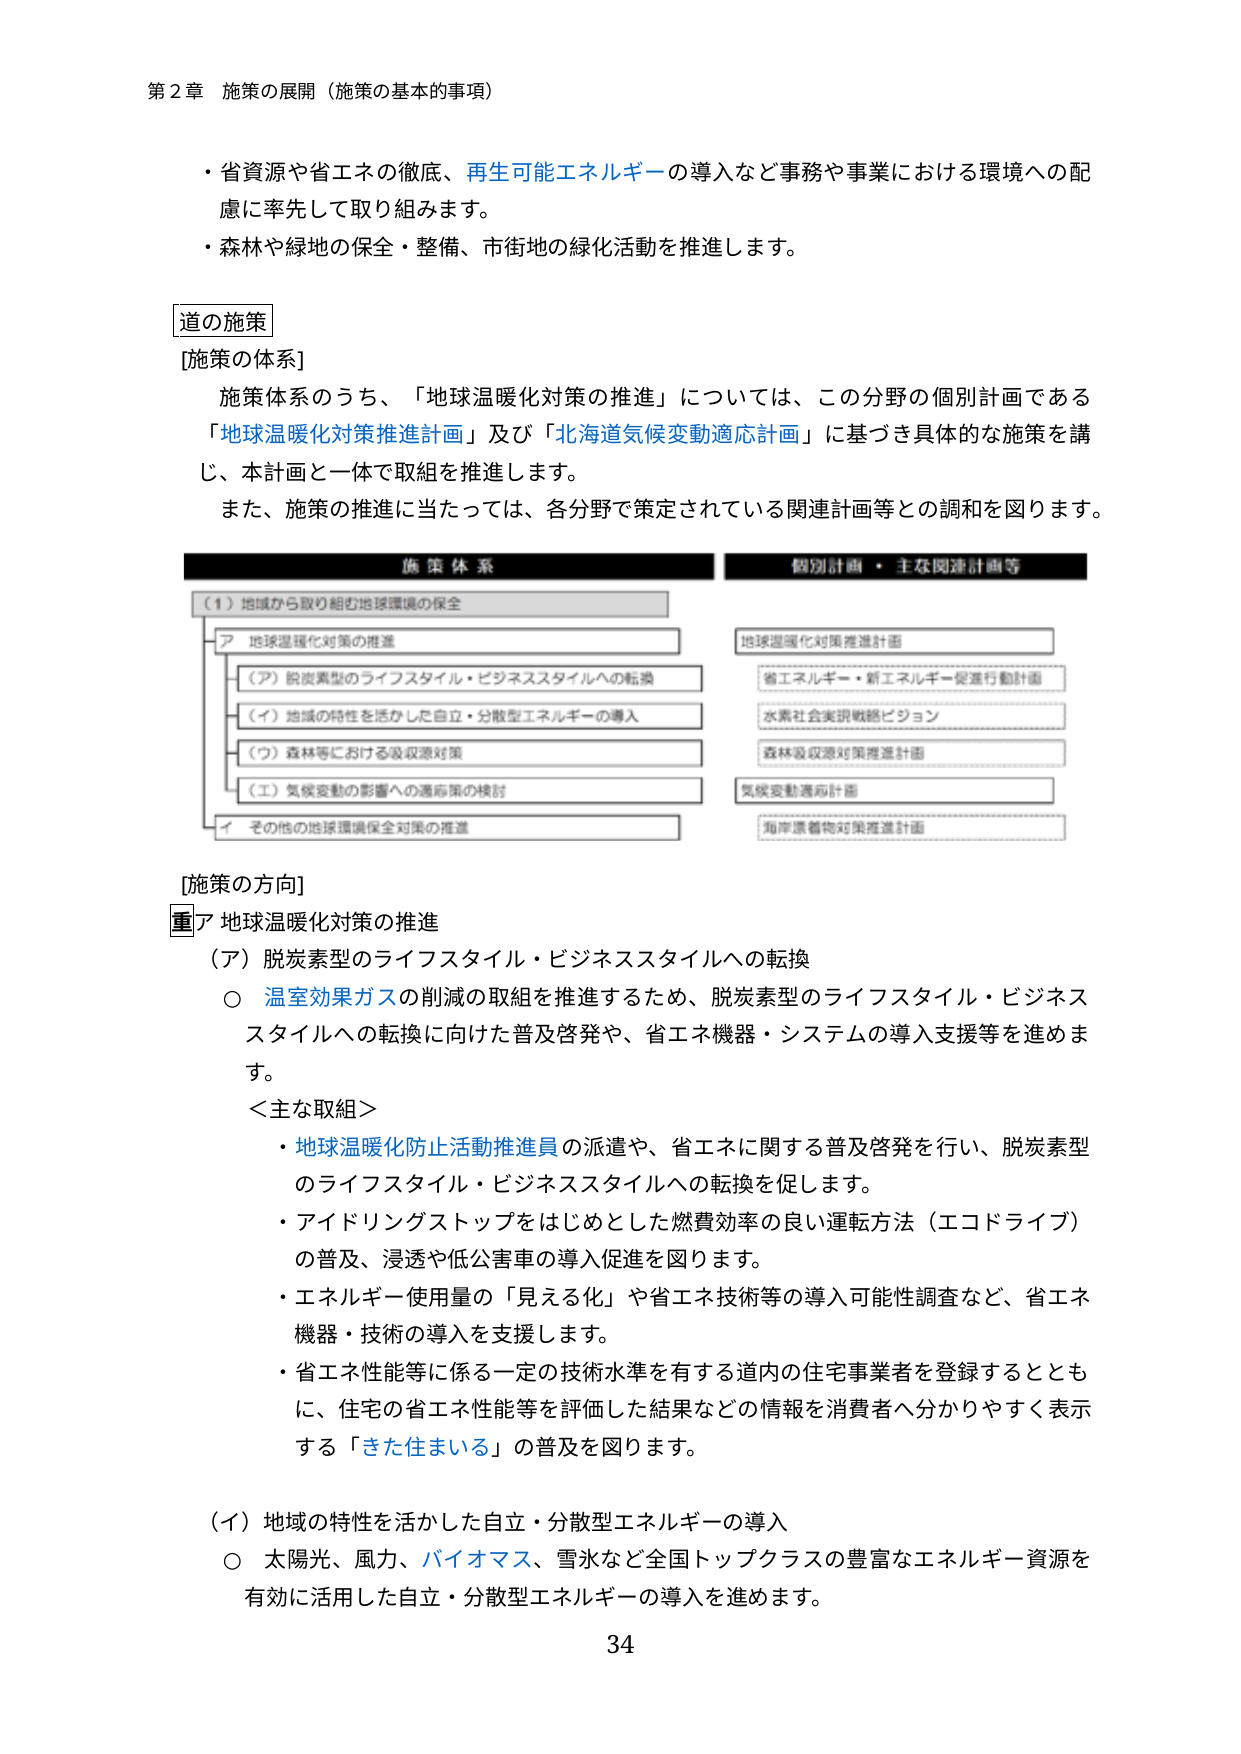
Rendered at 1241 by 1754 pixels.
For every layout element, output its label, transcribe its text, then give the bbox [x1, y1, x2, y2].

text （ア）脱炭素型のライフスタイル・ビジネススタイルへの転換 [198, 939, 1092, 977]
text ○ 温室効果ガスの削減の取組を推進するため、脱炭素型のライフスタイル・ビジネススタイルへの転換に向けた普及啓発や、省エネ機器・システムの導入支援等を進めます。 [223, 977, 1092, 1089]
text ・地球温暖化防止活動推進員の派遣や、省エネに関する普及啓発を行い、脱炭素型のライフスタイル・ビジネススタイルへの転換を促します。 [273, 1127, 1092, 1202]
picture [181, 552, 1088, 839]
text （イ）地域の特性を活かした自立・分散型エネルギーの導入 [198, 1502, 1092, 1539]
text [施策の体系] [148, 339, 1092, 377]
text ○ 太陽光、風力、バイオマス、雪氷など全国トップクラスの豊富なエネルギー資源を有効に活用した自立・分散型エネルギーの導入を進めます。 [223, 1539, 1092, 1614]
text ・アイドリングストップをはじめとした燃費効率の良い運転方法（エコドライブ）の普及、浸透や低公害車の導入促進を図ります。 [273, 1202, 1092, 1277]
text ・エネルギー使用量の「見える化」や省エネ技術等の導入可能性調査など、省エネ機器・技術の導入を支援します。 [273, 1277, 1092, 1352]
text ・省エネ性能等に係る一定の技術水準を有する道内の住宅事業者を登録するとともに、住宅の省エネ性能等を評価した結果などの情報を消費者へ分かりやすく表示する「きた住まいる」の普及を図ります。 [273, 1352, 1092, 1464]
text ・省資源や省エネの徹底、再生可能エネルギーの導入など事務や事業における環境への配慮に率先して取り組みます。 [198, 152, 1092, 227]
text ・森林や緑地の保全・整備、市街地の緑化活動を推進します。 [198, 227, 1092, 264]
text 道の施策 [173, 302, 1092, 339]
text 重ア 地球温暖化対策の推進 [148, 902, 1092, 939]
text また、施策の推進に当たっては、各分野で策定されている関連計画等との調和を図ります。 [198, 489, 1092, 527]
text ＜主な取組＞ [248, 1089, 1092, 1127]
text 施策体系のうち、「地球温暖化対策の推進」については、この分野の個別計画である「地球温暖化対策推進計画」及び「北海道気候変動適応計画」に基づき具体的な施策を講じ、本計画と一体で取組を推進します。 [198, 377, 1092, 489]
